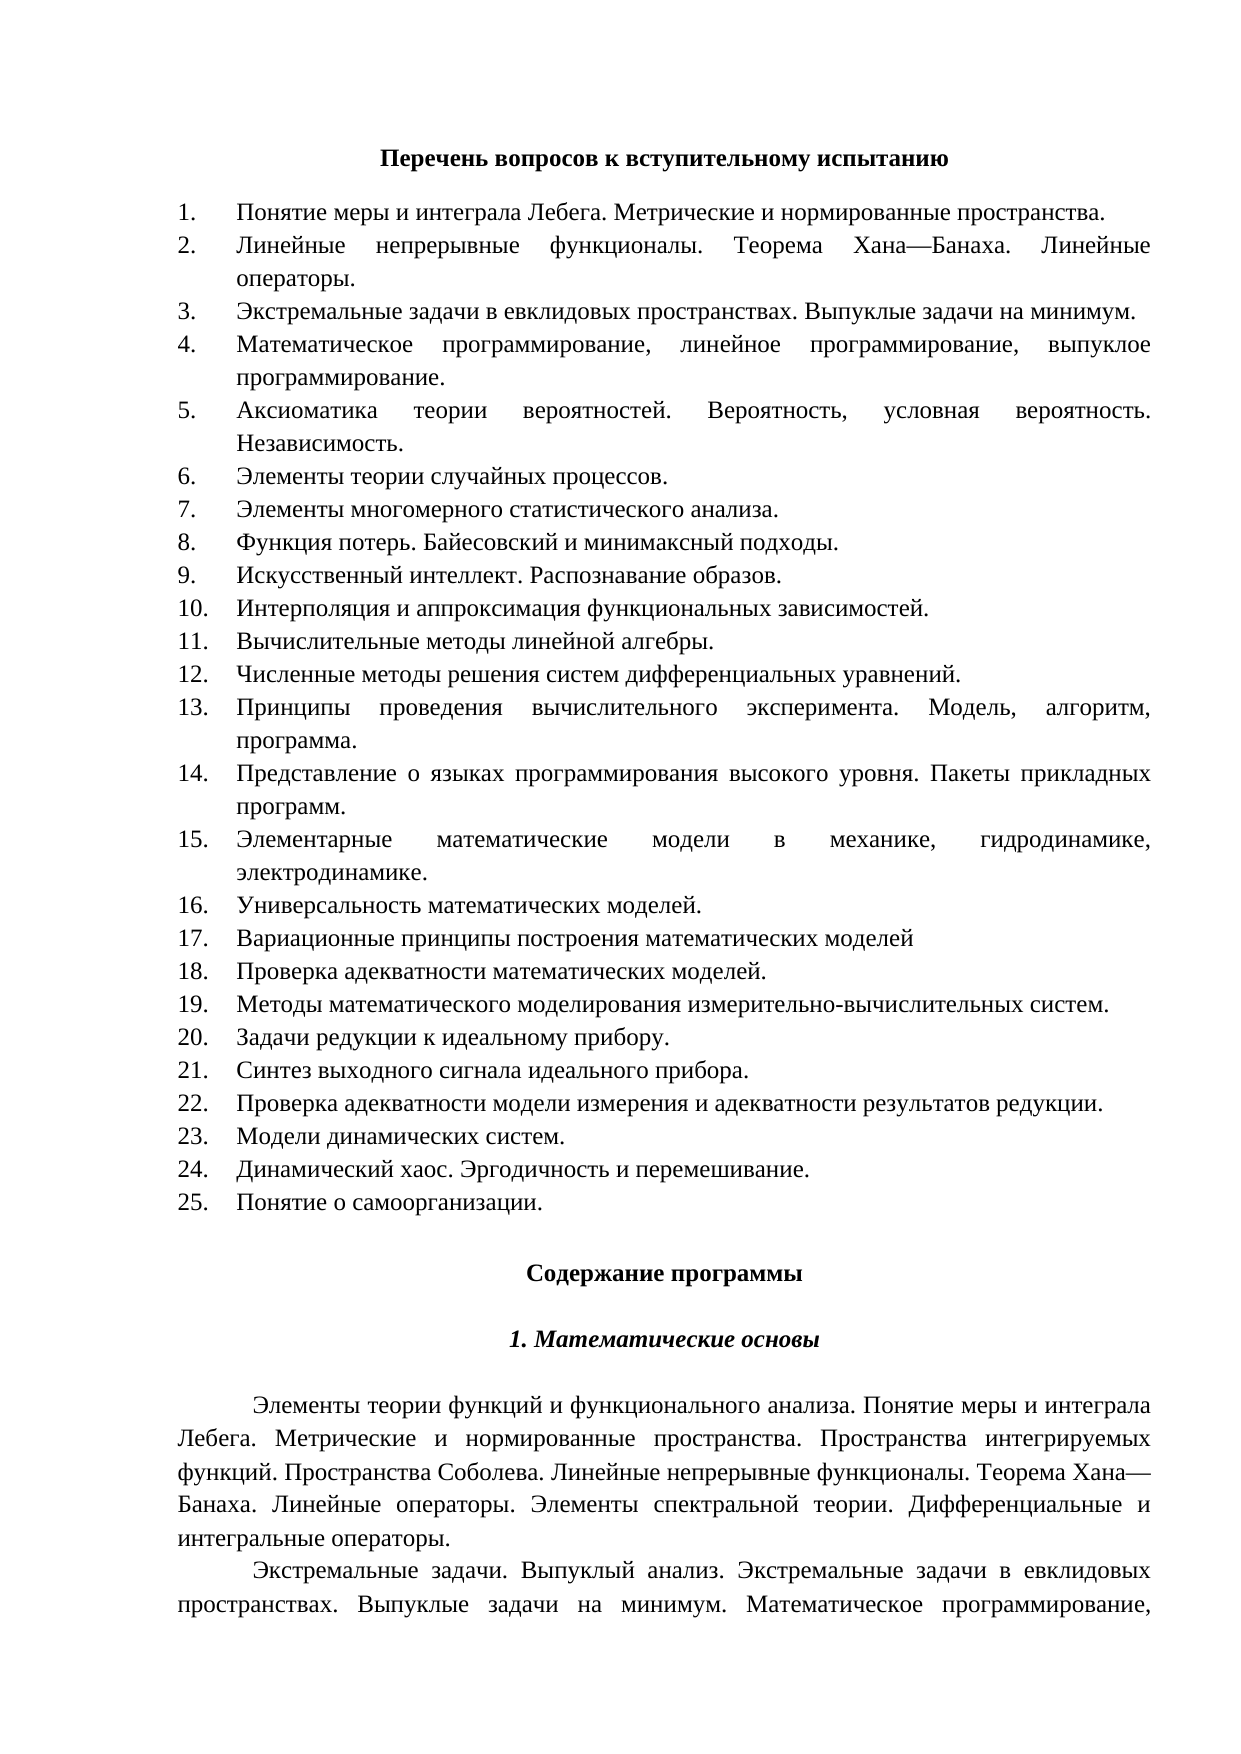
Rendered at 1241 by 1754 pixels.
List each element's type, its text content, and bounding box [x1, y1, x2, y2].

list Задачи редукции к идеальному прибору. [177, 1022, 1152, 1051]
list Методы математического моделирования измерительно-вычислительных систем. [177, 989, 1152, 1018]
list Проверка адекватности математических моделей. [177, 956, 1152, 985]
list Математическое программирование, линейное программирование, выпуклое программирование. [177, 329, 1152, 391]
list Понятие о самоорганизации. [177, 1187, 1152, 1216]
list Проверка адекватности модели измерения и адекватности результатов редукции. [177, 1088, 1152, 1117]
list Элементы многомерного статистического анализа. [177, 494, 1152, 523]
list Универсальность математических моделей. [177, 890, 1152, 919]
list Элементы теории случайных процессов. [177, 461, 1152, 490]
list Принципы проведения вычислительного эксперимента. Модель, алгоритм, программа. [177, 692, 1152, 754]
list Искусственный интеллект. Распознавание образов. [177, 560, 1152, 589]
list Функция потерь. Байесовский и минимаксный подходы. [177, 527, 1152, 556]
list Синтез выходного сигнала идеального прибора. [177, 1055, 1152, 1084]
text Элементы теории функций и функционального анализа. Понятие меры и интеграла Лебега. Метрические и нормированные пространства. Пространства интегрируемых функций. Пространства Соболева. Линейные непрерывные функционалы. Теорема Хана—Банаха. Линейные операторы. Элементы спектральной теории. Дифференциальные и интегральные операторы. [177, 1391, 1152, 1551]
list Аксиоматика теории вероятностей. Вероятность, условная вероятность. Независимость. [177, 395, 1152, 457]
list Линейные непрерывные функционалы. Теорема Хана—Банаха. Линейные операторы. [177, 230, 1152, 292]
list Вычислительные методы линейной алгебры. [177, 626, 1152, 655]
text Перечень вопросов к вступительному испытанию [177, 143, 1152, 172]
text Содержание программы [177, 1258, 1152, 1287]
list Численные методы решения систем дифференциальных уравнений. [177, 659, 1152, 688]
list Элементарные математические модели в механике, гидродинамике, электродинамике. [177, 824, 1152, 886]
text 1. Математические основы [177, 1324, 1152, 1353]
list Интерполяция и аппроксимация функциональных зависимостей. [177, 593, 1152, 622]
list Динамический хаос. Эргодичность и перемешивание. [177, 1154, 1152, 1183]
list Модели динамических систем. [177, 1121, 1152, 1150]
list Представление о языках программирования высокого уровня. Пакеты прикладных программ. [177, 758, 1152, 820]
list Понятие меры и интеграла Лебега. Метрические и нормированные пространства. [177, 197, 1152, 226]
list Вариационные принципы построения математических моделей [177, 923, 1152, 952]
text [177, 1556, 1152, 1617]
list Экстремальные задачи в евклидовых пространствах. Выпуклые задачи на минимум. [177, 296, 1152, 325]
